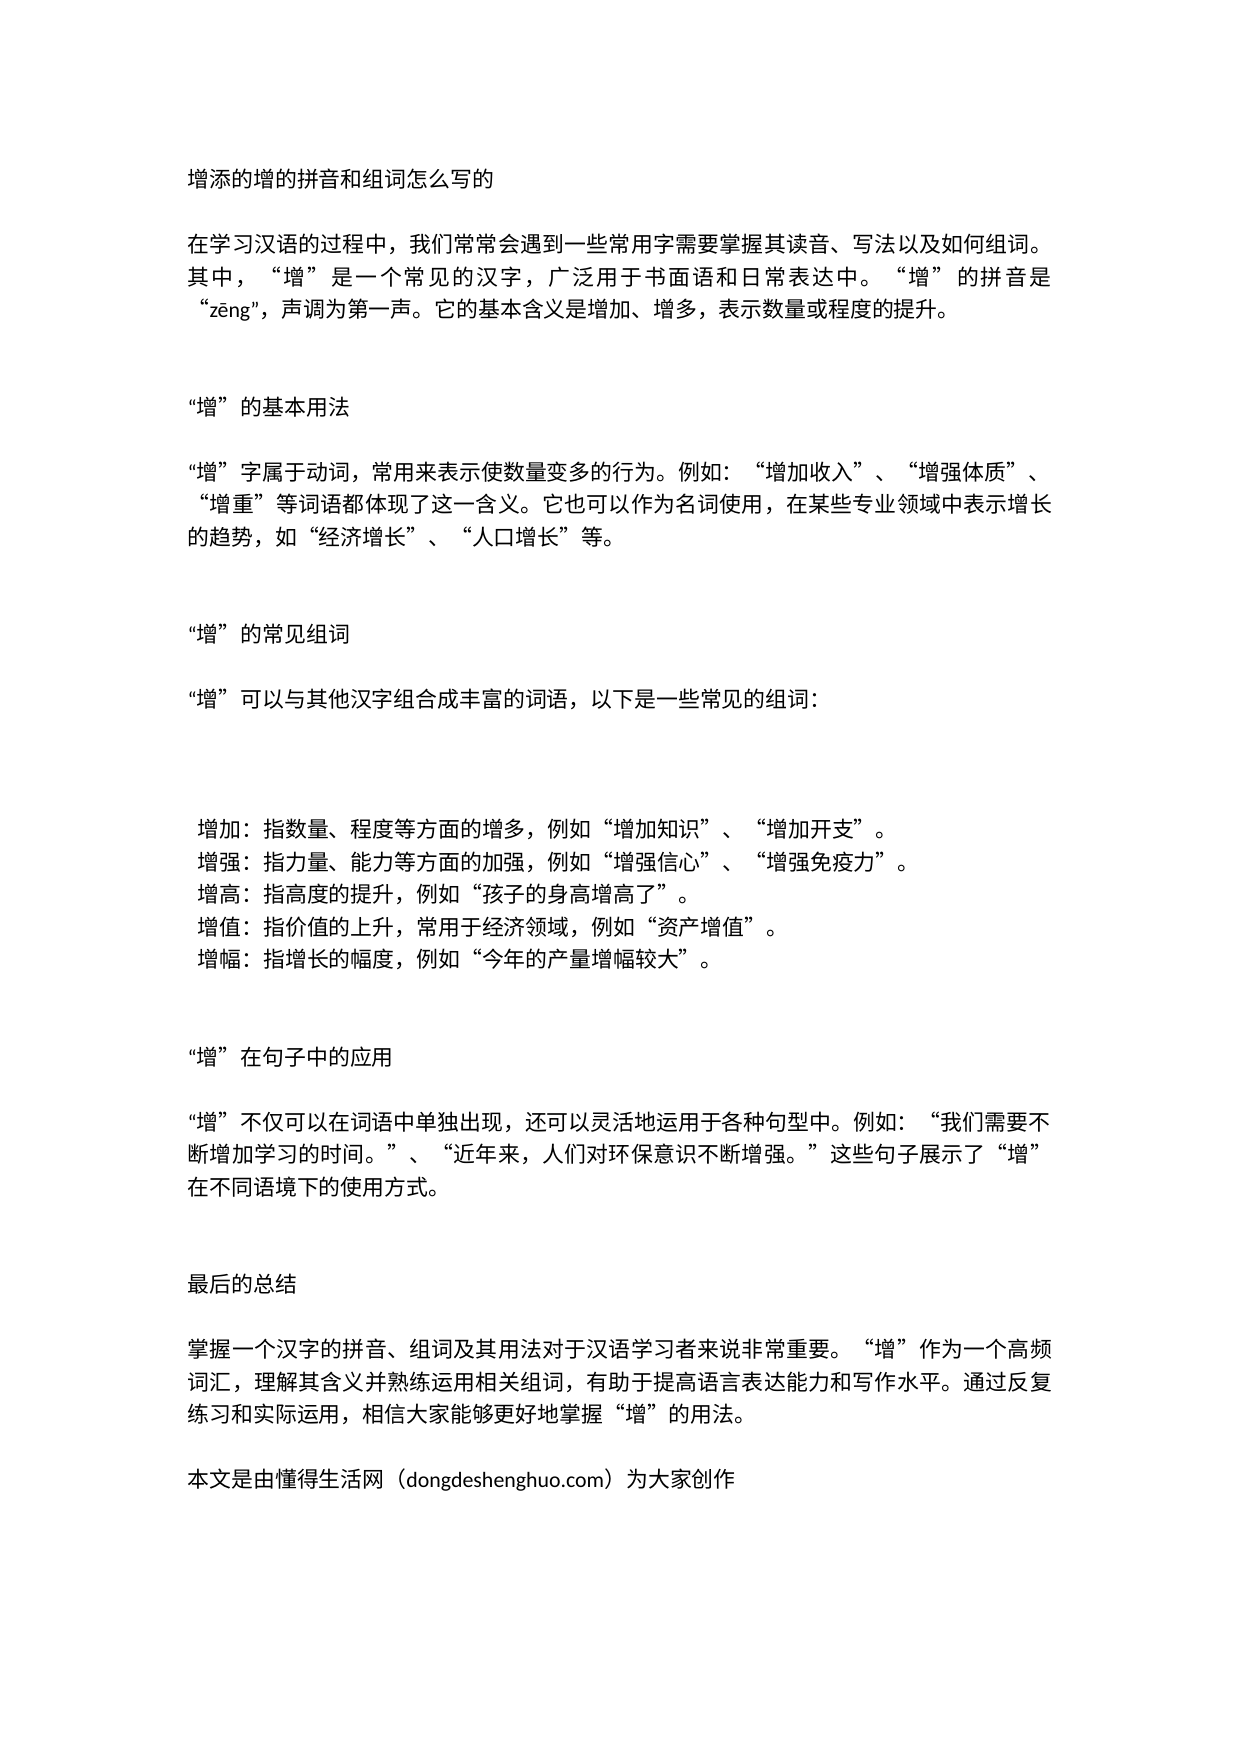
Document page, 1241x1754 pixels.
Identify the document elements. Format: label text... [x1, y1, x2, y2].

text 增添的增的拼音和组词怎么写的 [187, 162, 1053, 194]
text “增”可以与其他汉字组合成丰富的词语，以下是一些常见的组词： [187, 682, 1053, 714]
text 增值：指价值的上升，常用于经济领域，例如“资产增值”。 [187, 909, 1053, 942]
text “增”字属于动词，常用来表示使数量变多的行为。例如：“增加收入”、“增强体质”、“增重”等词语都体现了这一含义。它也可以作为名词使用，在某些专业领域中表示增长的趋势，如“经济增长”、“人口增长”等。 [187, 454, 1053, 552]
text “增”在句子中的应用 [187, 1039, 1053, 1072]
text 增幅：指增长的幅度，例如“今年的产量增幅较大”。 [187, 942, 1053, 974]
text 在学习汉语的过程中，我们常常会遇到一些常用字需要掌握其读音、写法以及如何组词。其中，“增”是一个常见的汉字，广泛用于书面语和日常表达中。“增”的拼音是“zēng”，声调为第一声。它的基本含义是增加、增多，表示数量或程度的提升。 [187, 227, 1053, 324]
text “增”的常见组词 [187, 617, 1053, 649]
text 增高：指高度的提升，例如“孩子的身高增高了”。 [187, 877, 1053, 909]
text 增强：指力量、能力等方面的加强，例如“增强信心”、“增强免疫力”。 [187, 844, 1053, 877]
text “增”不仅可以在词语中单独出现，还可以灵活地运用于各种句型中。例如：“我们需要不断增加学习的时间。”、“近年来，人们对环保意识不断增强。”这些句子展示了“增”在不同语境下的使用方式。 [187, 1104, 1053, 1202]
text 掌握一个汉字的拼音、组词及其用法对于汉语学习者来说非常重要。“增”作为一个高频词汇，理解其含义并熟练运用相关组词，有助于提高语言表达能力和写作水平。通过反复练习和实际运用，相信大家能够更好地掌握“增”的用法。 [187, 1332, 1053, 1429]
text 最后的总结 [187, 1267, 1053, 1299]
text “增”的基本用法 [187, 389, 1053, 422]
text 增加：指数量、程度等方面的增多，例如“增加知识”、“增加开支”。 [187, 812, 1053, 844]
text 本文是由懂得生活网（dongdeshenghuo.com）为大家创作 [187, 1462, 1053, 1494]
